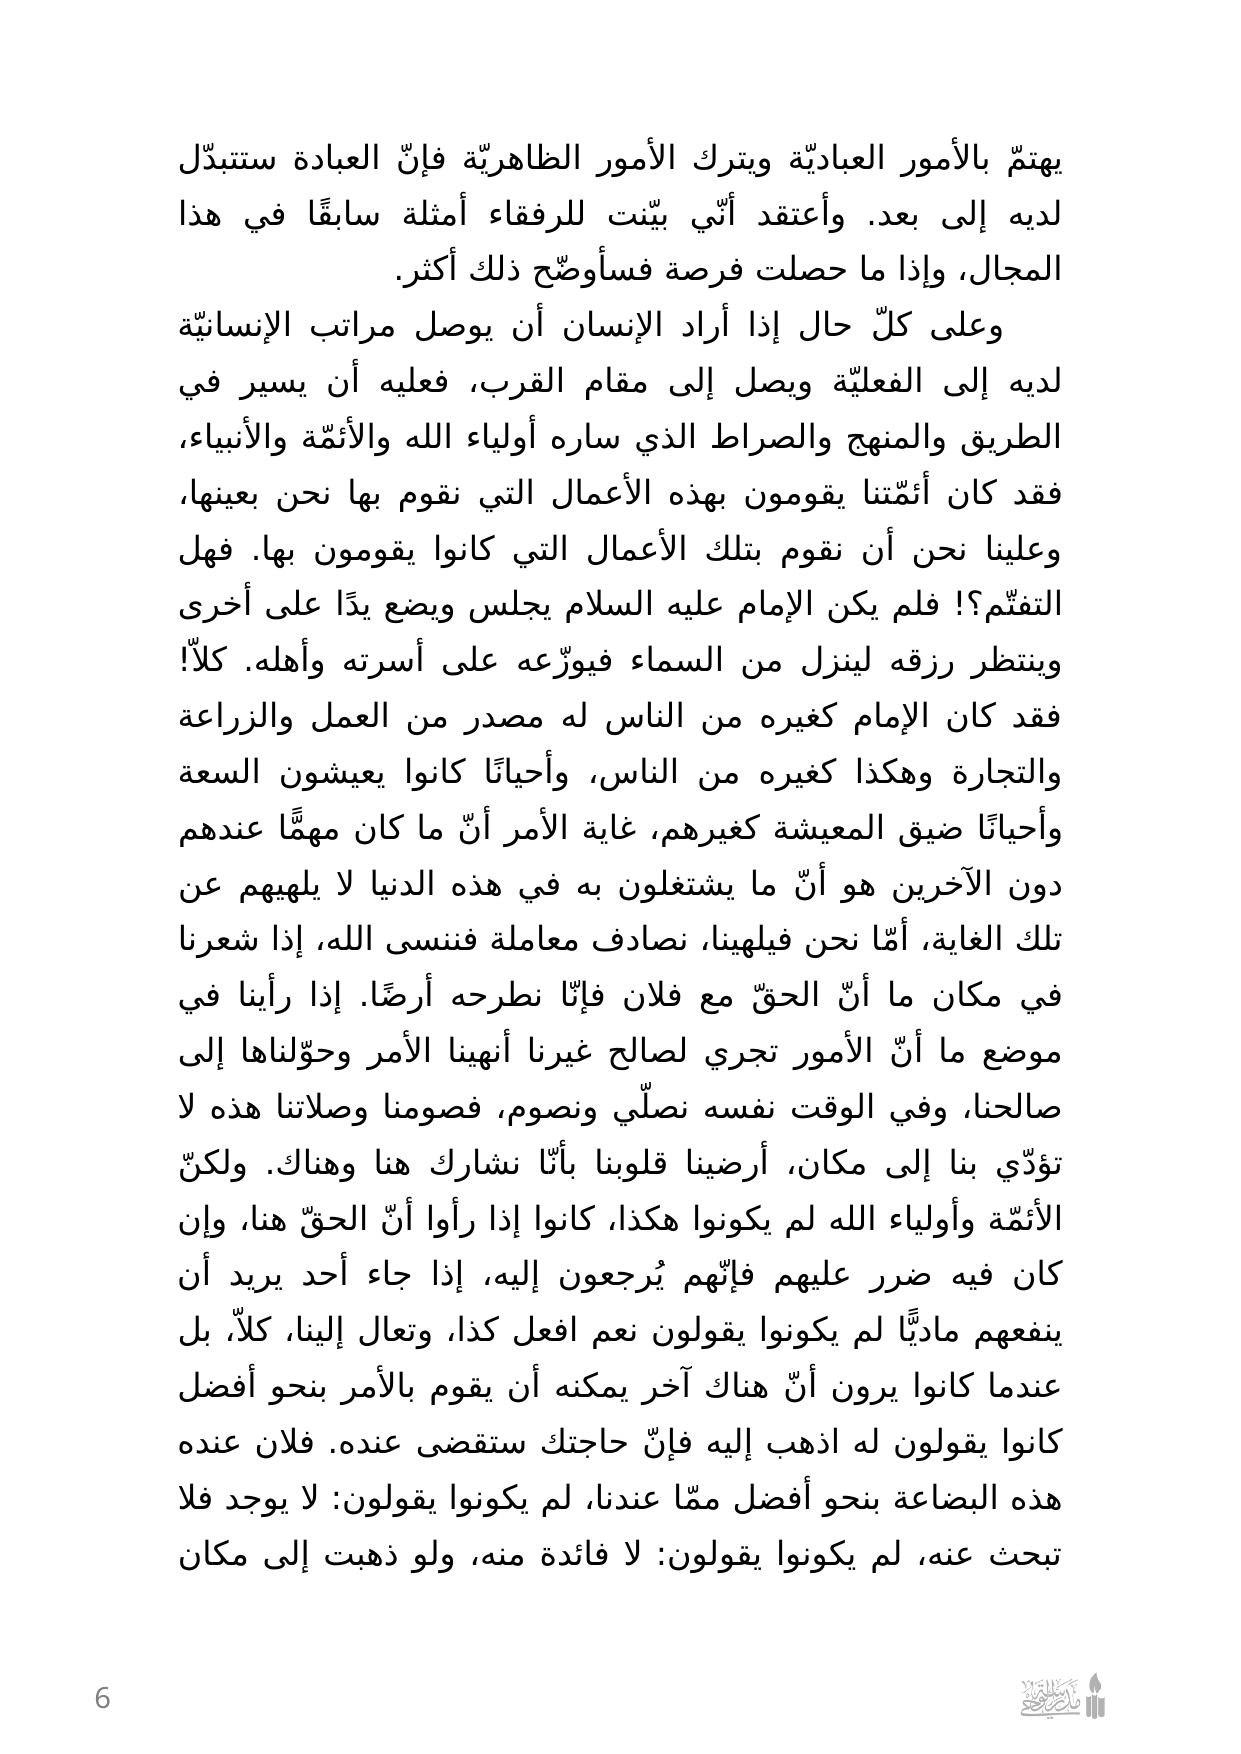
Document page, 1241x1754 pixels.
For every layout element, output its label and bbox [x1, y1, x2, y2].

text [177, 136, 1063, 303]
text [177, 303, 1063, 1587]
picture [1020, 1672, 1105, 1719]
